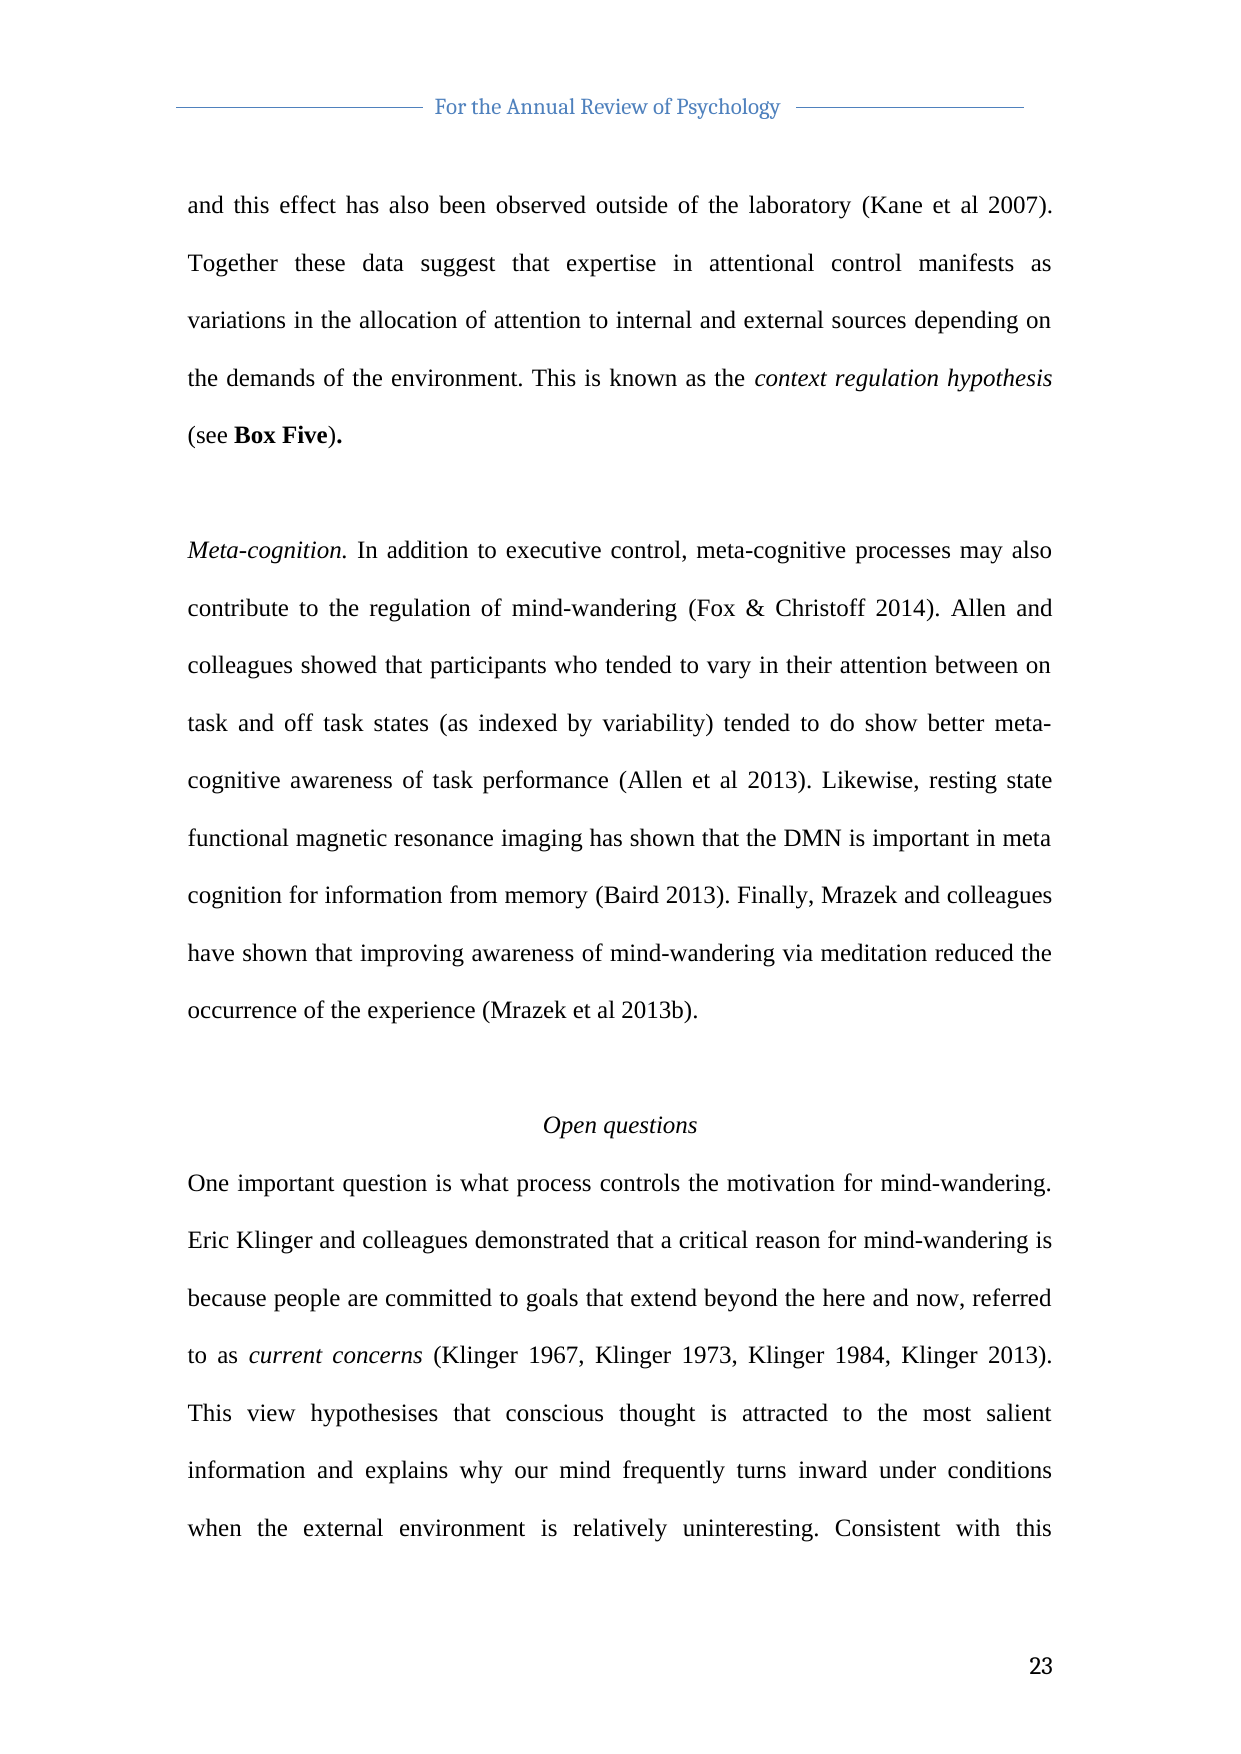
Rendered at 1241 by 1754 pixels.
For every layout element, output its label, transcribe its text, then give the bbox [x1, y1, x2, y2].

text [187, 150, 1053, 449]
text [187, 1168, 1053, 1542]
text Open questions [187, 1111, 1053, 1139]
text Meta-cognition. In addition to executive control, meta-cognitive processes may also contribute to the regulation of mind-wandering (Fox & Christoff 2014). Allen and colleagues showed that participants who tended to vary in their attention between on task and off task states (as indexed by variability) tended to do show better meta-cognitive awareness of task performance (Allen et al 2013). Likewise, resting state functional magnetic resonance imaging has shown that the DMN is important in meta cognition for information from memory (Baird 2013). Finally, Mrazek and colleagues have shown that improving awareness of mind-wandering via meditation reduced the occurrence of the experience (Mrazek et al 2013b). [187, 536, 1053, 1024]
